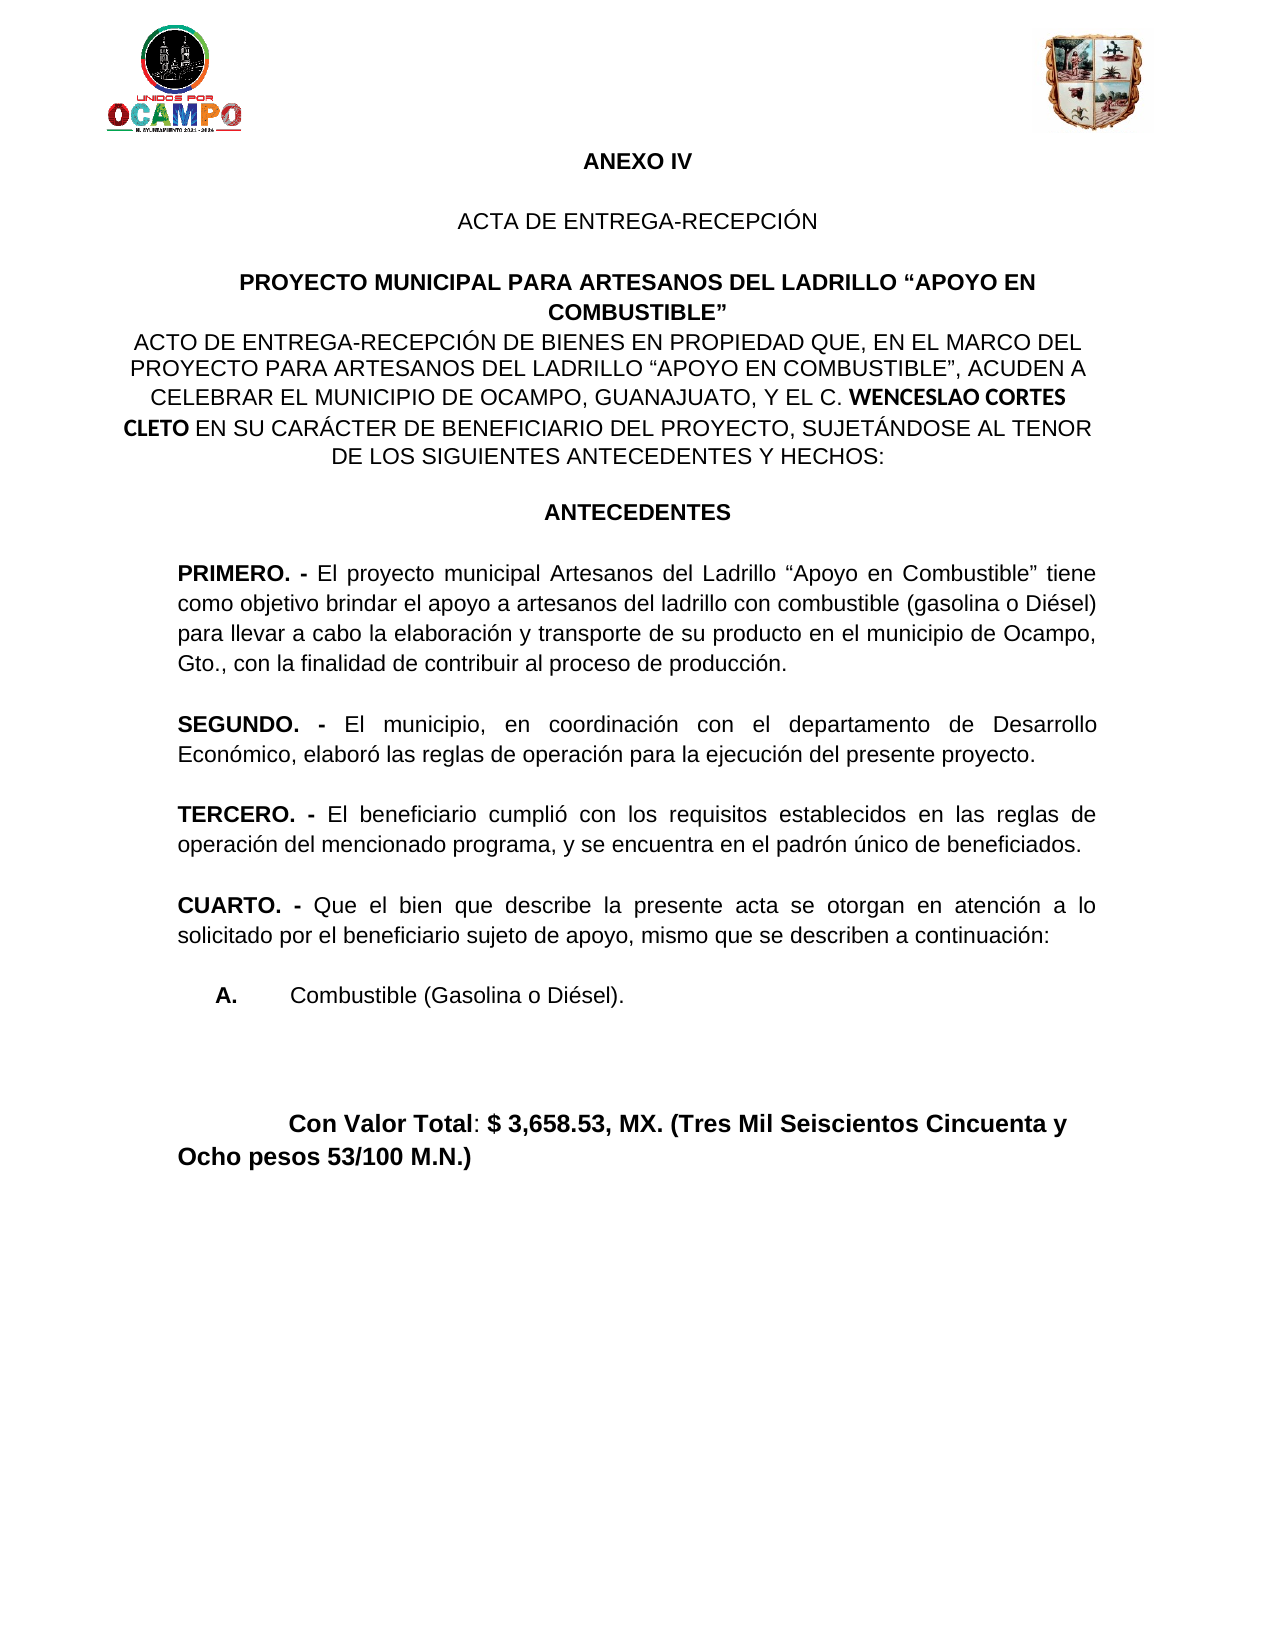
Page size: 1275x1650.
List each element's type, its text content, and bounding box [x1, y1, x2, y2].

text TERCERO. - El beneficiario cumplió con los requisitos establecidos en las reglas de operación del mencionado programa, y se encuentra en el padrón único de beneficiados. [177, 801, 1098, 858]
text SEGUNDO. - El municipio, en coordinación con el departamento de Desarrollo Económico, elaboró las reglas de operación para la ejecución del presente proyecto. [177, 711, 1098, 767]
picture [106, 25, 242, 132]
text ANTECEDENTES [177, 499, 1098, 526]
list Combustible (Gasolina o Diésel). [215, 982, 1098, 1009]
text Con Valor Total: $ 3,658.53, MX. (Tres Mil Seiscientos Cincuenta y Ocho pesos 53/100 M.N.) [177, 1109, 1098, 1171]
text CUARTO. - Que el bien que describe la presente acta se otorgan en atención a lo solicitado por el beneficiario sujeto de apoyo, mismo que se describen a continuación: [177, 892, 1098, 948]
text ACTA DE ENTREGA-RECEPCIÓN [177, 208, 1098, 234]
text PROYECTO MUNICIPAL PARA ARTESANOS DEL LADRILLO “APOYO EN COMBUSTIBLE” [177, 268, 1098, 325]
text ACTO DE ENTREGA-RECEPCIÓN DE BIENES EN PROPIEDAD QUE, EN EL MARCO DEL PROYECTO PARA ARTESANOS DEL LADRILLO “APOYO EN COMBUSTIBLE”, ACUDEN A CELEBRAR EL MUNICIPIO DE OCAMPO, GUANAJUATO, Y EL C. WENCESLAO CORTES CLETO EN SU CARÁCTER DE BENEFICIARIO DEL PROYECTO, SUJETÁNDOSE AL TENOR DE LOS SIGUIENTES ANTECEDENTES Y HECHOS: [118, 329, 1098, 469]
text ANEXO IV [177, 148, 1098, 174]
text PRIMERO. - El proyecto municipal Artesanos del Ladrillo “Apoyo en Combustible” tiene como objetivo brindar el apoyo a artesanos del ladrillo con combustible (gasolina o Diésel) para llevar a cabo la elaboración y transporte de su producto en el municipio de Ocampo, Gto., con la finalidad de contribuir al proceso de producción. [177, 559, 1098, 677]
picture [1031, 28, 1154, 133]
